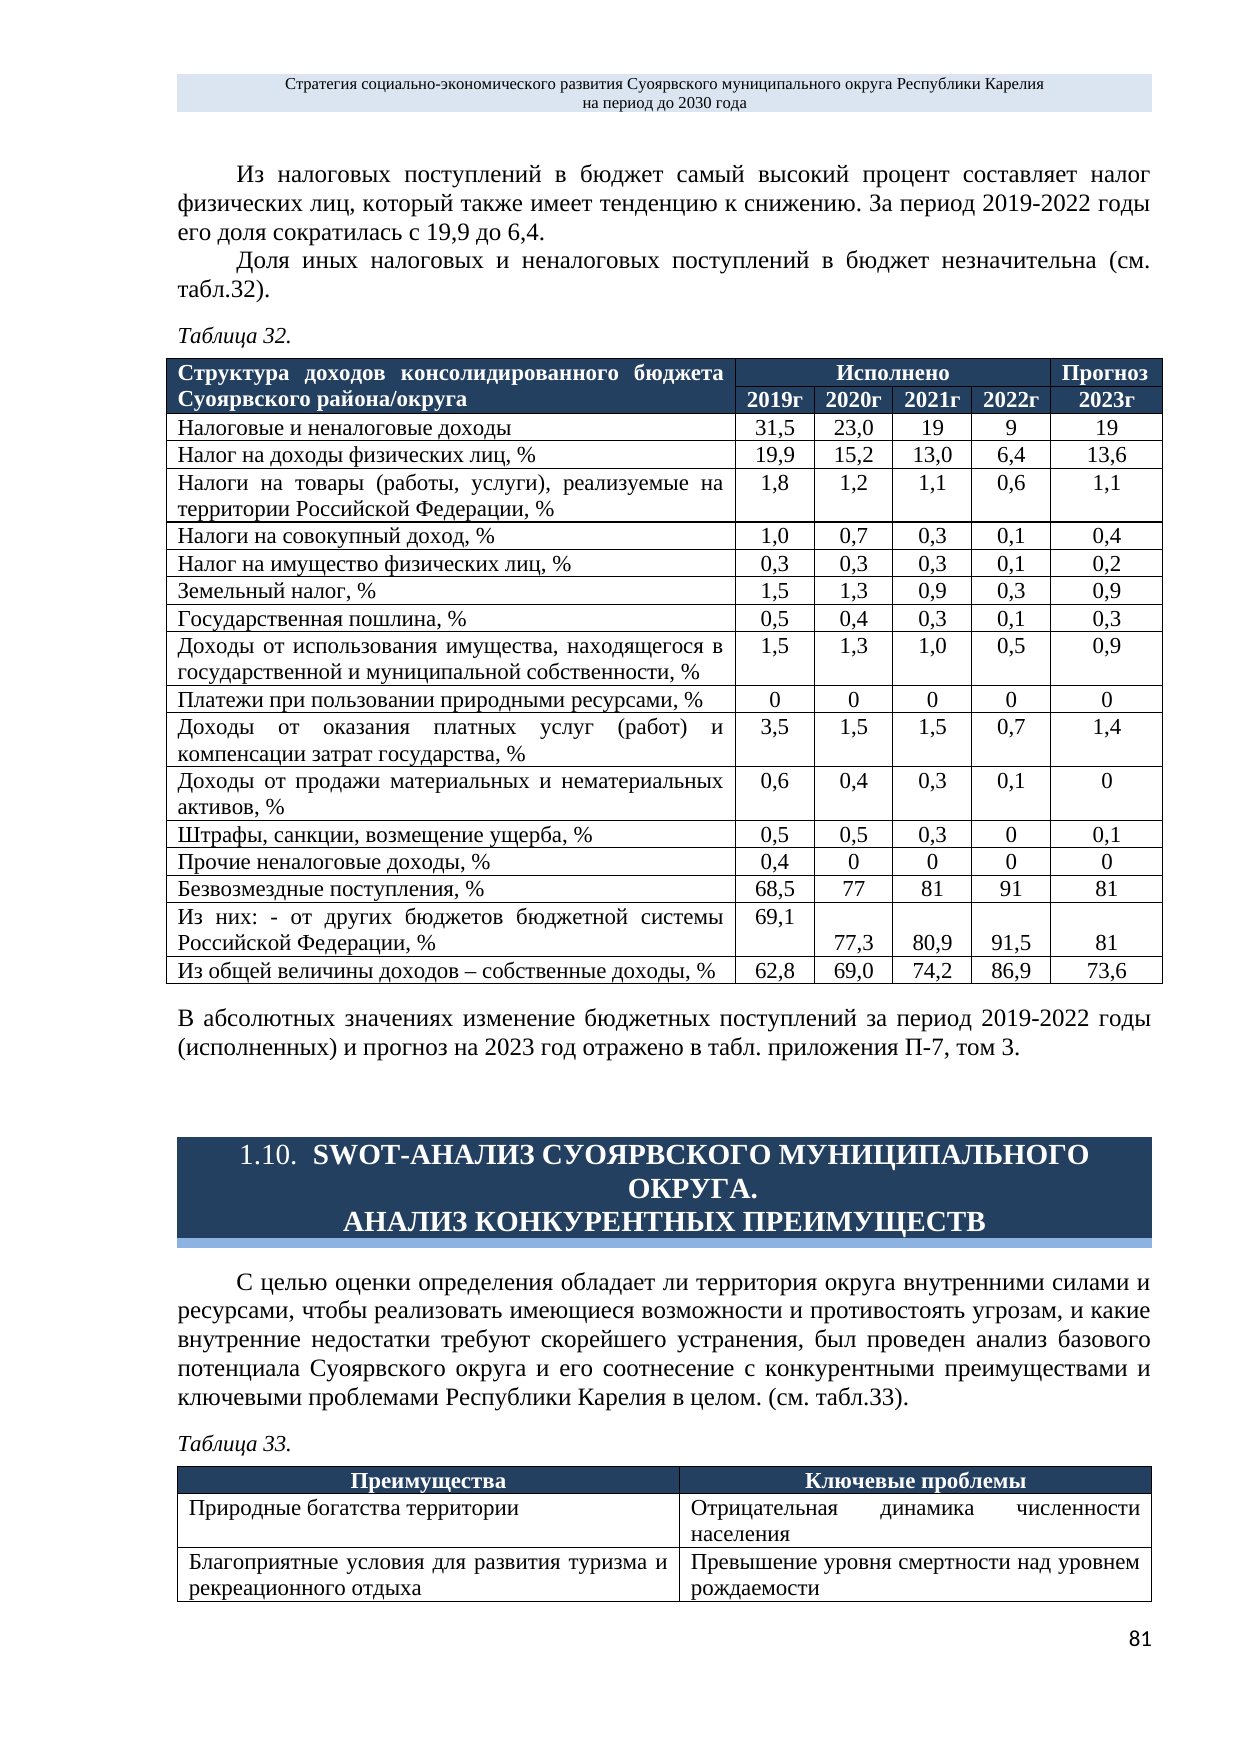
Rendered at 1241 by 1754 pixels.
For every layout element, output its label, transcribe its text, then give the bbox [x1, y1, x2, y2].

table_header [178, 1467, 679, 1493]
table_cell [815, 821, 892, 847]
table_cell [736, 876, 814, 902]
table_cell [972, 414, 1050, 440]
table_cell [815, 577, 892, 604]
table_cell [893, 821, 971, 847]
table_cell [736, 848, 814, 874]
list SWOT-АНАЛИЗ СУОЯРВСКОГО МУНИЦИПАЛЬНОГО ОКРУГА. [177, 1137, 1152, 1204]
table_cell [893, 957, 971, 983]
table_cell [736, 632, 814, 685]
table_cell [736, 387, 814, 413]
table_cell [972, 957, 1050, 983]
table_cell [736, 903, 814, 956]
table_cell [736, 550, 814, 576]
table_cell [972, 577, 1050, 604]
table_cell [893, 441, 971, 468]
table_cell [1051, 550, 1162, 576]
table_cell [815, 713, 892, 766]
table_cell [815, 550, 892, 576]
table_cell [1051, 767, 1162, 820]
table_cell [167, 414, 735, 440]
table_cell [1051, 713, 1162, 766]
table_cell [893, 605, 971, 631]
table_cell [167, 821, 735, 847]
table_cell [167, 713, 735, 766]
text Таблица 32. [177, 322, 1152, 348]
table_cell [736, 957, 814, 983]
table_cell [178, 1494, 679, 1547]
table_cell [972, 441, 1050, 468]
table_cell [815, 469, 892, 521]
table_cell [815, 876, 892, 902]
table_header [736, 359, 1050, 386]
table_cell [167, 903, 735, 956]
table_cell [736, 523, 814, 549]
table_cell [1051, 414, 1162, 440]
text В абсолютных значениях изменение бюджетных поступлений за период 2019-2022 годы (исполненных) и прогноз на 2023 год отражено в табл. приложения П-7, том 3. [177, 1003, 1152, 1061]
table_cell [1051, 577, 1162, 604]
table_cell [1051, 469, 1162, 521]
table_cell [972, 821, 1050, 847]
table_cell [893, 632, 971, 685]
text Таблица 33. [177, 1430, 1152, 1456]
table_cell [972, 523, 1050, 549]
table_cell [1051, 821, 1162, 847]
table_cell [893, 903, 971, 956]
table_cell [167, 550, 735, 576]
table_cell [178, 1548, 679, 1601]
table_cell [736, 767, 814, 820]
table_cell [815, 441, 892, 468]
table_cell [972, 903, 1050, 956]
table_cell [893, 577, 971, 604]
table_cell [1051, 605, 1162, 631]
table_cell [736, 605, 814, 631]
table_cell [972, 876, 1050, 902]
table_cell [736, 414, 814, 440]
text АНАЛИЗ КОНКУРЕНТНЫХ ПРЕИМУЩЕСТВ [177, 1204, 1152, 1238]
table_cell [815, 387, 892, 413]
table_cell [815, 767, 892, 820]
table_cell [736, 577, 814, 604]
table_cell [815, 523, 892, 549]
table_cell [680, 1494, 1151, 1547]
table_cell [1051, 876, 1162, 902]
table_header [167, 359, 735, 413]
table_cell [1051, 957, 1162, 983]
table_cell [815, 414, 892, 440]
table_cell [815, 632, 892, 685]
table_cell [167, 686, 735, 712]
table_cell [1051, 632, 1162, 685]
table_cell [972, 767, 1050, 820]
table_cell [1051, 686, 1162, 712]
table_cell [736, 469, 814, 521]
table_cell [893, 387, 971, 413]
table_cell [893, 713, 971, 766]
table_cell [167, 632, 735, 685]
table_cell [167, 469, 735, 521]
list С целью оценки определения обладает ли территория округа внутренними силами и ресурсами, чтобы реализовать имеющиеся возможности и противостоять угрозам, и какие внутренние недостатки требуют скорейшего устранения, был проведен анализ базового потенциала Суоярвского округа и его соотнесение с конкурентными преимуществами и ключевыми проблемами Республики Карелия в целом. (см. табл.33). [177, 1267, 1152, 1411]
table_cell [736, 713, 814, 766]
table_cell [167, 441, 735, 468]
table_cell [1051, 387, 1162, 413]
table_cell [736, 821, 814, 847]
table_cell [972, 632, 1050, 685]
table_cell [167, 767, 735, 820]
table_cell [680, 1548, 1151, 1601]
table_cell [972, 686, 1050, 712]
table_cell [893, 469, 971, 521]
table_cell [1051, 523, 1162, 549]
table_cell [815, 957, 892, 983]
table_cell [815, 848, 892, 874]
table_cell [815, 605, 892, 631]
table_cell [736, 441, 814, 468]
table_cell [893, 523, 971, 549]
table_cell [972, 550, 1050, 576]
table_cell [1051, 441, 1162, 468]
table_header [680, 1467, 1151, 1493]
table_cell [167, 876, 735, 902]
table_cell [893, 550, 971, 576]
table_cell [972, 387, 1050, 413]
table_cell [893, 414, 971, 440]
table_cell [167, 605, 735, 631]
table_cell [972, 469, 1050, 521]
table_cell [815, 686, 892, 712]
text Из налоговых поступлений в бюджет самый высокий процент составляет налог физических лиц, который также имеет тенденцию к снижению. За период 2019-2022 годы его доля сократилась с 19,9 до 6,4. [177, 159, 1152, 246]
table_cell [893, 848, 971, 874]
text Доля иных налоговых и неналоговых поступлений в бюджет незначительна (см. табл.32). [177, 246, 1152, 303]
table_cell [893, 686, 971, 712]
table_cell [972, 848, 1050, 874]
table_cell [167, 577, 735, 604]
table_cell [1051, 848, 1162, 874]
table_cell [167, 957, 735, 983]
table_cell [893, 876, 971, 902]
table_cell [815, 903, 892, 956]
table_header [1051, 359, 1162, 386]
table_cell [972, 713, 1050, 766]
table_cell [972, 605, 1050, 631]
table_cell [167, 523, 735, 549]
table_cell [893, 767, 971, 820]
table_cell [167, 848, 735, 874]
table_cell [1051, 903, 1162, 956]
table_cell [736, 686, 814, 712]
